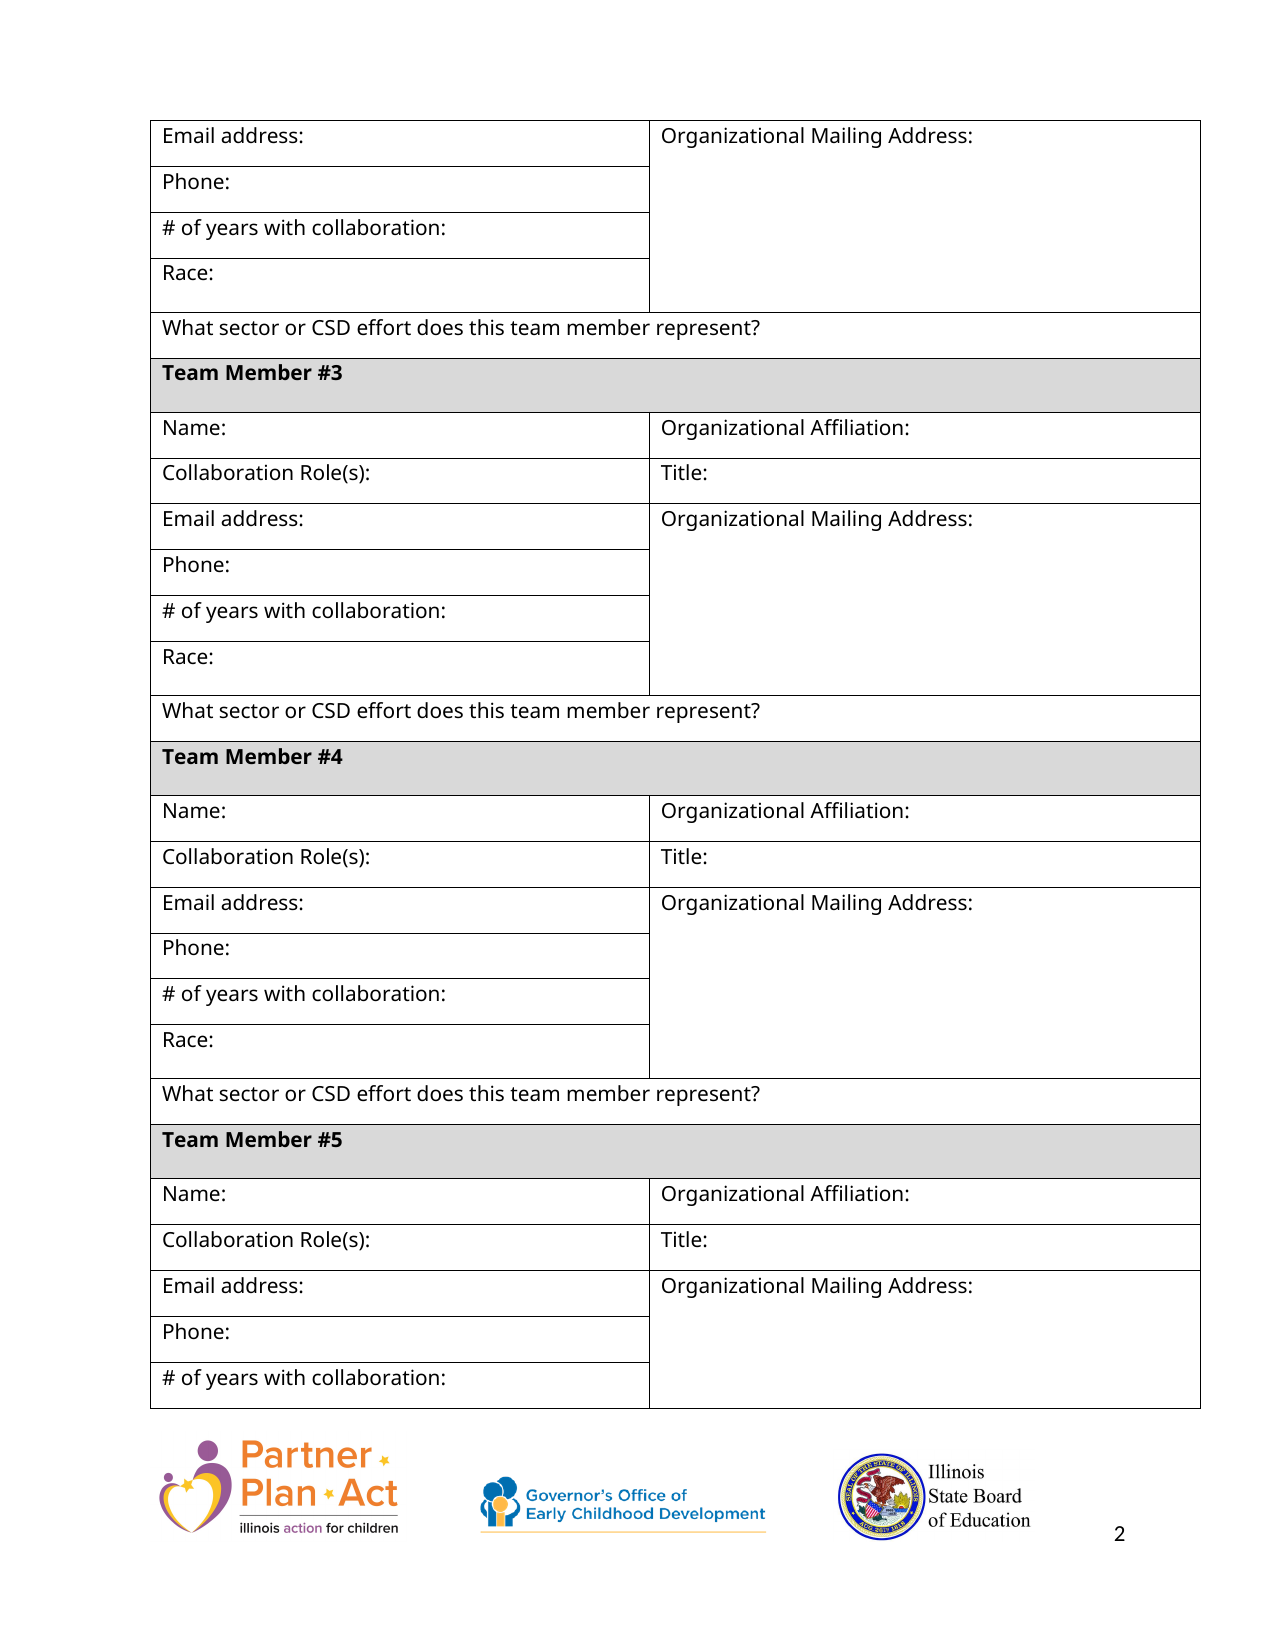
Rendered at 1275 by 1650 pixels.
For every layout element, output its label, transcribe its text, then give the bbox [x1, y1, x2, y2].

table_cell Name: [151, 413, 649, 457]
table_cell Organizational Affiliation: [650, 1179, 1200, 1224]
table_cell Organizational Mailing Address: [650, 888, 1200, 1078]
table_cell # of years with collaboration: [151, 1363, 649, 1407]
table_cell What sector or CSD effort does this team member represent? [151, 313, 1200, 357]
table_cell Email address: [151, 1271, 649, 1316]
table_cell What sector or CSD effort does this team member represent? [151, 1079, 1200, 1124]
table_cell Organizational Mailing Address: [650, 121, 1200, 312]
table_cell Phone: [151, 1317, 649, 1362]
table_cell Organizational Mailing Address: [650, 1271, 1200, 1407]
table_cell What sector or CSD effort does this team member represent? [151, 696, 1200, 741]
table_cell # of years with collaboration: [151, 979, 649, 1024]
table_cell # of years with collaboration: [151, 596, 649, 641]
table_cell Email address: [151, 888, 649, 932]
picture [453, 1451, 767, 1542]
table_cell Name: [151, 1179, 649, 1224]
table_cell Race: [151, 642, 649, 695]
table_cell Team Member #5 [151, 1125, 1200, 1178]
table_cell Organizational Affiliation: [650, 796, 1200, 841]
table_cell Phone: [151, 550, 649, 595]
table_cell Team Member #3 [151, 359, 1200, 412]
table_cell Title: [650, 842, 1200, 887]
table_cell Title: [650, 1225, 1200, 1270]
table_cell # of years with collaboration: [151, 213, 649, 257]
table_cell Phone: [151, 934, 649, 978]
table_cell Email address: [151, 121, 649, 166]
table_cell Team Member #4 [151, 742, 1200, 795]
table_cell Collaboration Role(s): [151, 842, 649, 887]
table_cell Name: [151, 796, 649, 841]
table_cell Phone: [151, 167, 649, 212]
table_cell Collaboration Role(s): [151, 459, 649, 503]
table_cell Title: [650, 459, 1200, 503]
table_cell Organizational Affiliation: [650, 413, 1200, 457]
picture [150, 1431, 407, 1542]
table_cell Collaboration Role(s): [151, 1225, 649, 1270]
picture [833, 1449, 1035, 1542]
table_cell Race: [151, 259, 649, 312]
table_cell Email address: [151, 504, 649, 549]
table_cell Race: [151, 1025, 649, 1078]
table_cell Organizational Mailing Address: [650, 504, 1200, 695]
